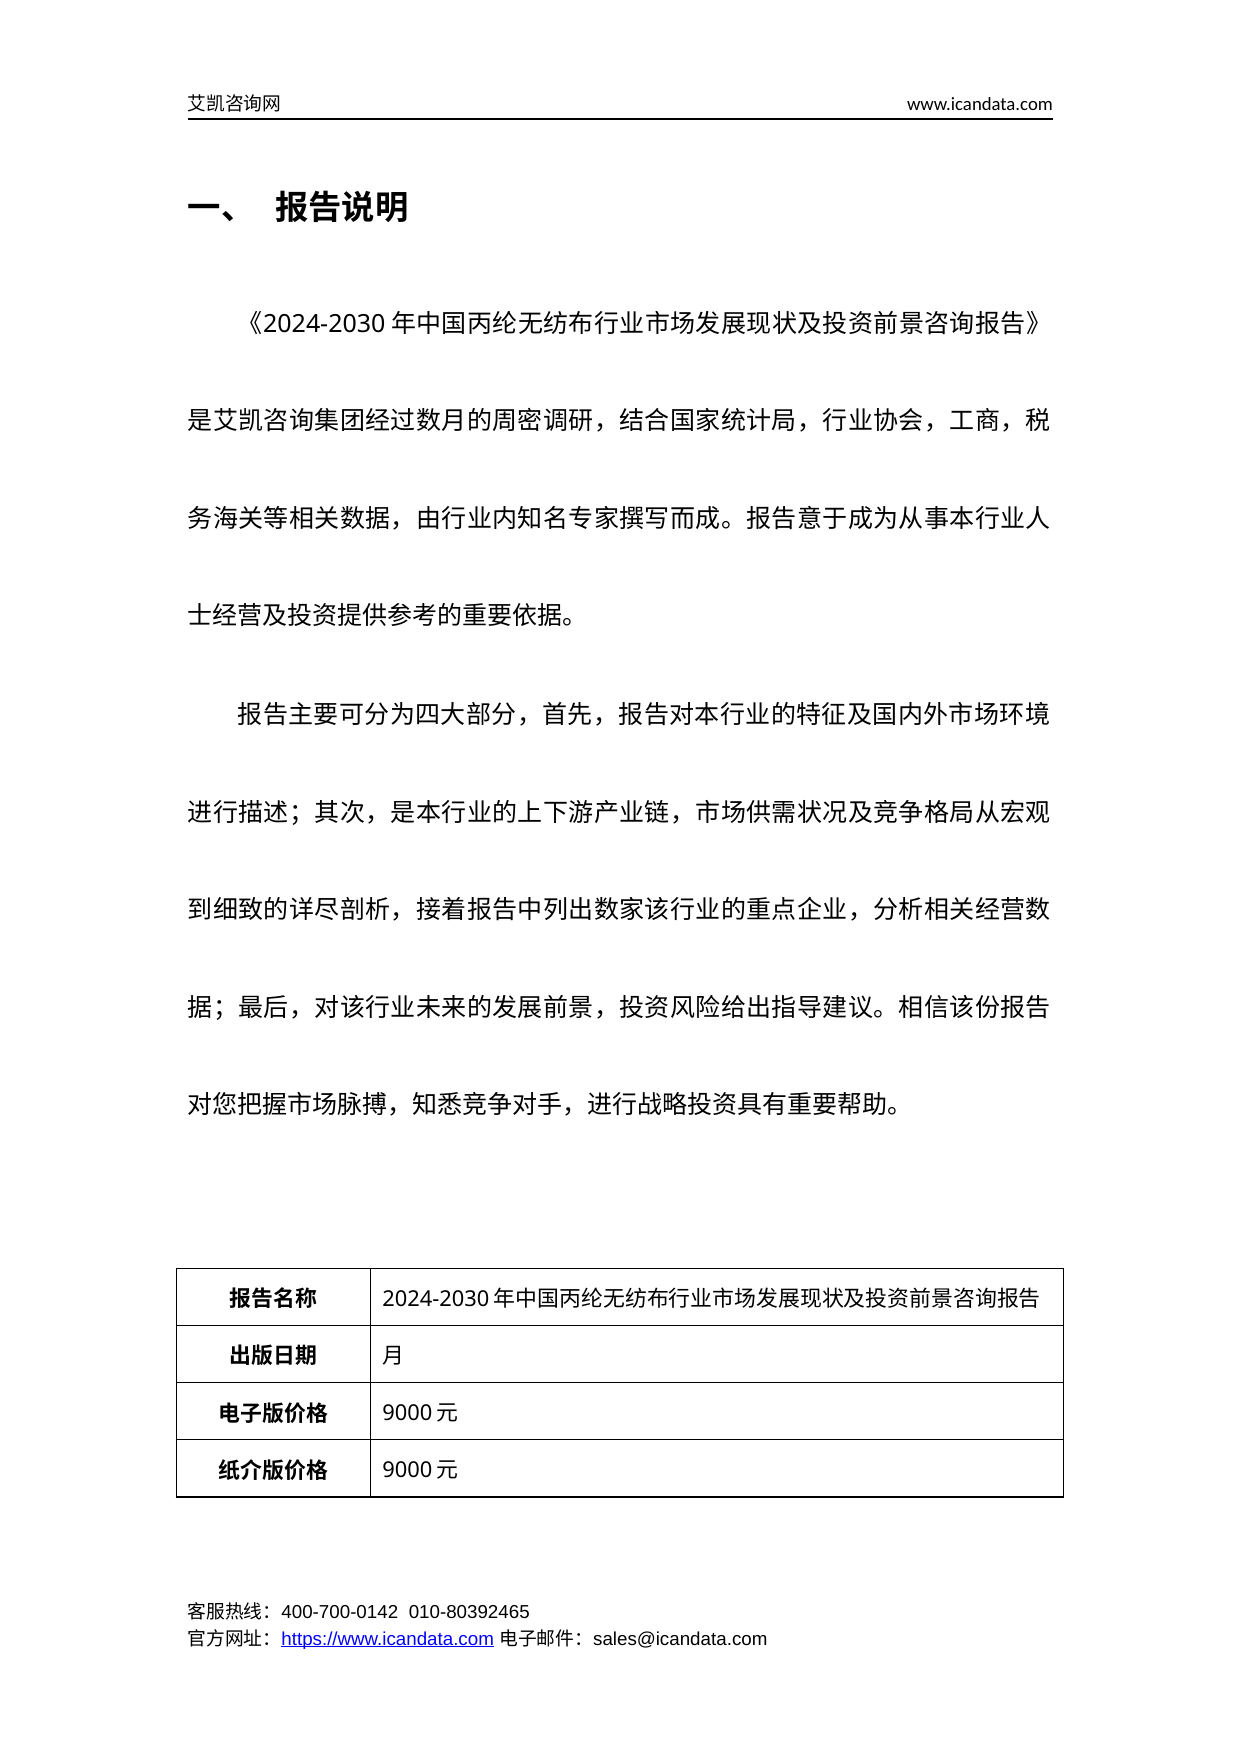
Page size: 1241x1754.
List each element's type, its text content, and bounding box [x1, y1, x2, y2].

table_cell 纸介版价格 [177, 1440, 370, 1496]
table_header 2024-2030年中国丙纶无纺布行业市场发展现状及投资前景咨询报告 [371, 1269, 1063, 1325]
table_header 报告名称 [177, 1269, 370, 1325]
table_cell 9000元 [371, 1383, 1063, 1439]
subtitle 报告说明 [187, 172, 1053, 237]
text 《2024-2030年中国丙纶无纺布行业市场发展现状及投资前景咨询报告》是艾凯咨询集团经过数月的周密调研，结合国家统计局，行业协会，工商，税务海关等相关数据，由行业内知名专家撰写而成。报告意于成为从事本行业人士经营及投资提供参考的重要依据。 [187, 289, 1053, 646]
table_cell 9000元 [371, 1440, 1063, 1496]
text 报告主要可分为四大部分，首先，报告对本行业的特征及国内外市场环境进行描述；其次，是本行业的上下游产业链，市场供需状况及竞争格局从宏观到细致的详尽剖析，接着报告中列出数家该行业的重点企业，分析相关经营数据；最后，对该行业未来的发展前景，投资风险给出指导建议。相信该份报告对您把握市场脉搏，知悉竞争对手，进行战略投资具有重要帮助。 [187, 681, 1053, 1136]
table_cell 月 [371, 1326, 1063, 1382]
table_cell 电子版价格 [177, 1383, 370, 1439]
table_cell 出版日期 [177, 1326, 370, 1382]
